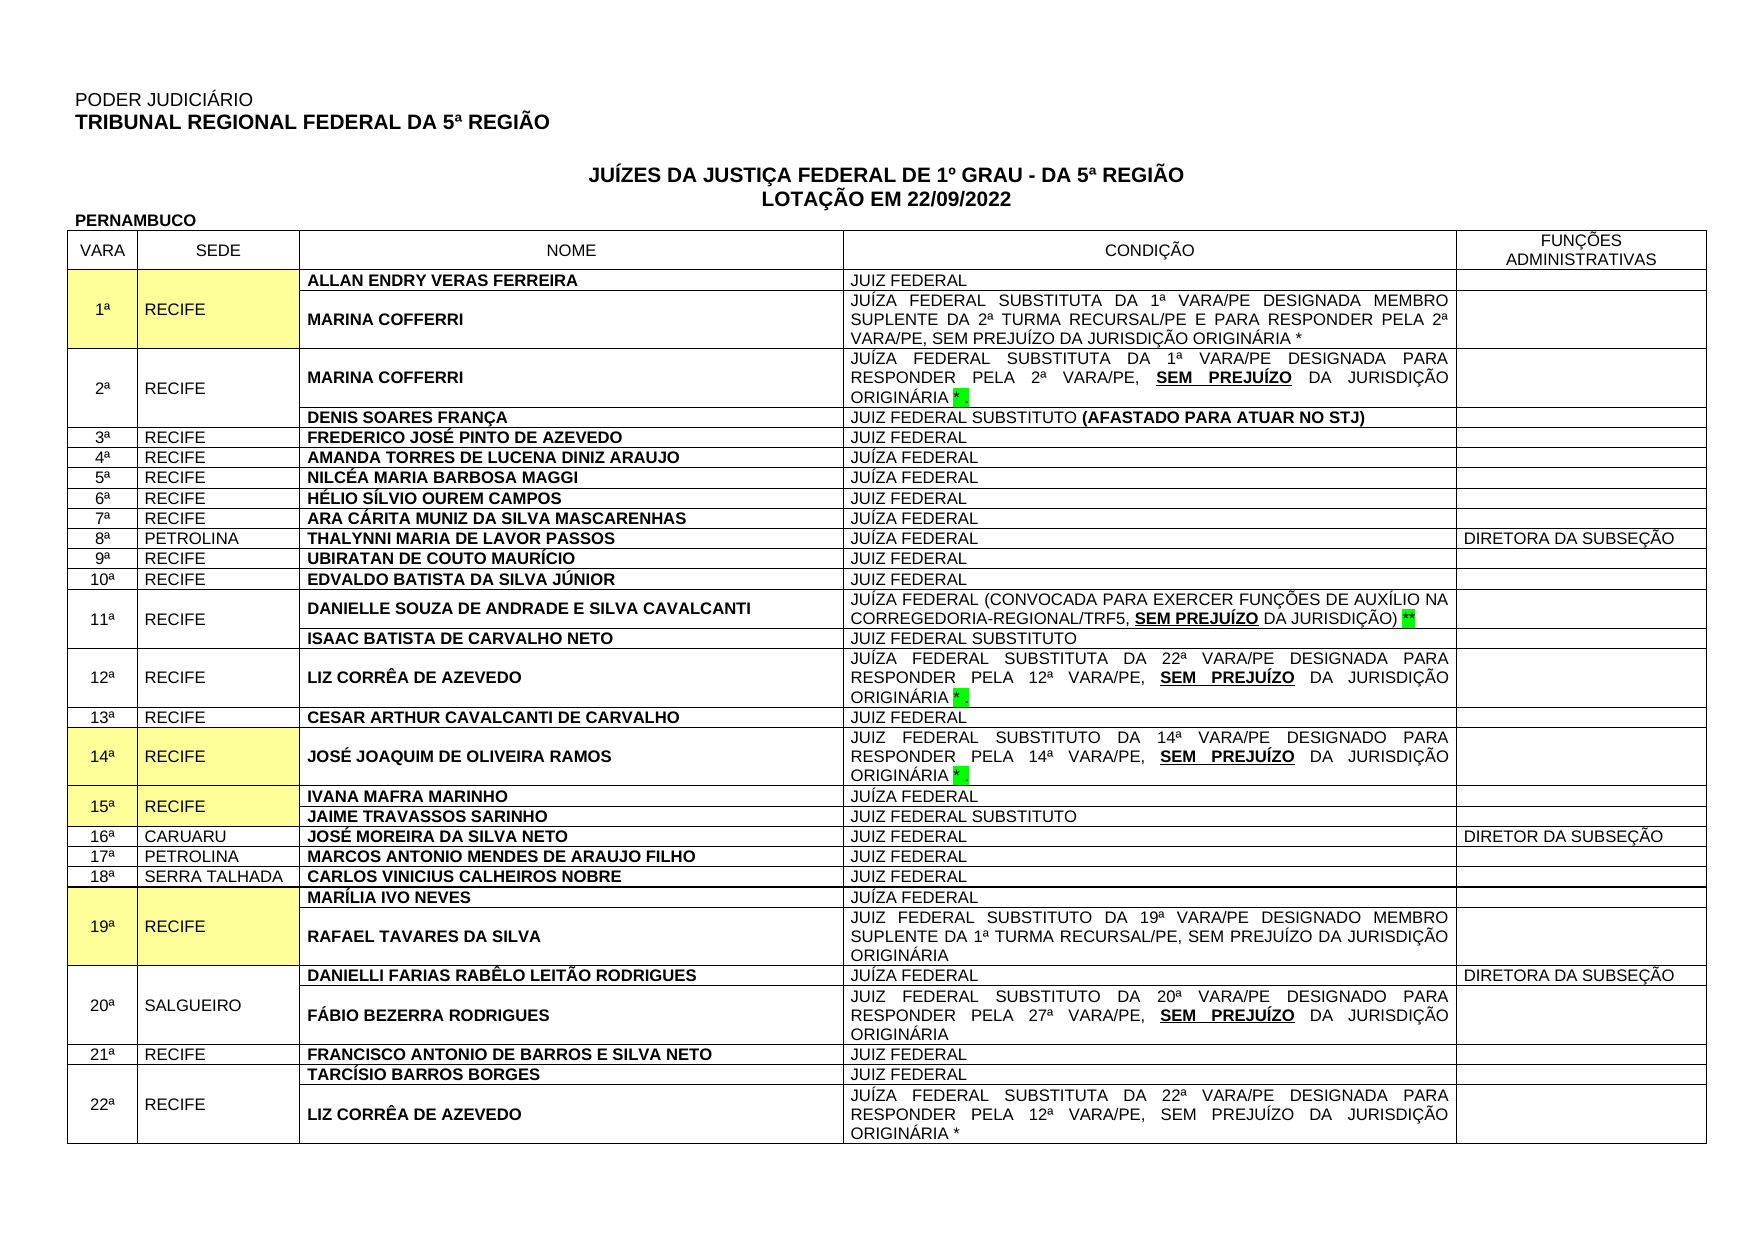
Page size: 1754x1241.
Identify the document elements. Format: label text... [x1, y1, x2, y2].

table_cell 6ª [68, 489, 137, 508]
table_header CONDIÇÃO [844, 231, 1456, 269]
table_cell [1457, 847, 1706, 866]
table_cell RECIFE [138, 349, 299, 427]
table_cell JOSÉ JOAQUIM DE OLIVEIRA RAMOS [300, 728, 843, 785]
table_cell JUÍZA FEDERAL SUBSTITUTA DA 1ª VARA/PE DESIGNADA MEMBRO SUPLENTE DA 2ª TURMA RECURSAL/PE E PARA RESPONDER PELA 2ª VARA/PE, SEM PREJUÍZO DA JURISDIÇÃO ORIGINÁRIA * [844, 291, 1456, 348]
table_cell JUIZ FEDERAL [844, 489, 1456, 508]
table_cell JUIZ FEDERAL [844, 708, 1456, 727]
table_cell JUIZ FEDERAL SUBSTITUTO [844, 807, 1456, 826]
table_cell JOSÉ MOREIRA DA SILVA NETO [300, 827, 843, 846]
table_cell [1457, 807, 1706, 826]
table_cell JUÍZA FEDERAL SUBSTITUTA DA 1ª VARA/PE DESIGNADA PARA RESPONDER PELA 2ª VARA/PE, SEM PREJUÍZO DA JURISDIÇÃO ORIGINÁRIA * . [844, 349, 1456, 407]
table_cell [1457, 590, 1706, 628]
table_cell DIRETORA DA SUBSEÇÃO [1457, 529, 1706, 548]
table_cell [1457, 349, 1706, 407]
table_cell [1457, 549, 1706, 568]
table_cell 15ª [68, 786, 137, 826]
table_cell PETROLINA [138, 847, 299, 866]
table_cell CARUARU [138, 827, 299, 846]
table_cell JUIZ FEDERAL SUBSTITUTO DA 20ª VARA/PE DESIGNADO PARA RESPONDER PELA 27ª VARA/PE, SEM PREJUÍZO DA JURISDIÇÃO ORIGINÁRIA [844, 986, 1456, 1044]
table_cell RECIFE [138, 549, 299, 568]
table_header SEDE [138, 231, 299, 269]
table_cell TARCÍSIO BARROS BORGES [300, 1065, 843, 1084]
table_cell [1457, 1085, 1706, 1143]
table_cell RECIFE [138, 569, 299, 588]
table_cell RECIFE [138, 448, 299, 467]
table_cell JUIZ FEDERAL [844, 1065, 1456, 1084]
table_cell JUIZ FEDERAL [844, 847, 1456, 866]
table_cell JUÍZA FEDERAL [844, 966, 1456, 985]
table_cell [1457, 986, 1706, 1044]
table_cell JUIZ FEDERAL [844, 270, 1456, 289]
table_cell 18ª [68, 867, 137, 886]
table_cell [1457, 468, 1706, 487]
table_cell JUÍZA FEDERAL [844, 448, 1456, 467]
table_cell JUIZ FEDERAL [844, 1045, 1456, 1064]
table_cell 21ª [68, 1045, 137, 1064]
table_cell SERRA TALHADA [138, 867, 299, 886]
table_cell DIRETOR DA SUBSEÇÃO [1457, 827, 1706, 846]
table_cell ALLAN ENDRY VERAS FERREIRA [300, 270, 843, 289]
table_cell JUÍZA FEDERAL [844, 468, 1456, 487]
table_cell [1457, 428, 1706, 447]
table_cell RECIFE [138, 1065, 299, 1143]
table_cell MARINA COFFERRI [300, 349, 843, 407]
table_cell [1457, 1065, 1706, 1084]
table_cell CARLOS VINICIUS CALHEIROS NOBRE [300, 867, 843, 886]
table_cell HÉLIO SÍLVIO OUREM CAMPOS [300, 489, 843, 508]
table_cell RECIFE [138, 728, 299, 785]
table_cell 5ª [68, 468, 137, 487]
table_cell PETROLINA [138, 529, 299, 548]
table_cell [1457, 408, 1706, 427]
table_cell [1457, 728, 1706, 785]
table_cell RECIFE [138, 468, 299, 487]
table_cell [1457, 1045, 1706, 1064]
table_cell 14ª [68, 728, 137, 785]
table_cell JUIZ FEDERAL [844, 549, 1456, 568]
table_cell 17ª [68, 847, 137, 866]
table_cell EDVALDO BATISTA DA SILVA JÚNIOR [300, 569, 843, 588]
table_cell RAFAEL TAVARES DA SILVA [300, 908, 843, 965]
table_cell MARCOS ANTONIO MENDES DE ARAUJO FILHO [300, 847, 843, 866]
table_cell JUIZ FEDERAL SUBSTITUTO (AFASTADO PARA ATUAR NO STJ) [844, 408, 1456, 427]
table_cell [1457, 270, 1706, 289]
table_cell FÁBIO BEZERRA RODRIGUES [300, 986, 843, 1044]
table_cell JUÍZA FEDERAL [844, 786, 1456, 806]
table_cell 2ª [68, 349, 137, 427]
table_cell RECIFE [138, 590, 299, 648]
table_cell 13ª [68, 708, 137, 727]
table_cell RECIFE [138, 708, 299, 727]
table_cell JUÍZA FEDERAL SUBSTITUTA DA 22ª VARA/PE DESIGNADA PARA RESPONDER PELA 12ª VARA/PE, SEM PREJUÍZO DA JURISDIÇÃO ORIGINÁRIA * [844, 1085, 1456, 1143]
table_cell FREDERICO JOSÉ PINTO DE AZEVEDO [300, 428, 843, 447]
table_cell LIZ CORRÊA DE AZEVEDO [300, 649, 843, 707]
table_cell LIZ CORRÊA DE AZEVEDO [300, 1085, 843, 1143]
table_cell NILCÉA MARIA BARBOSA MAGGI [300, 468, 843, 487]
table_cell 22ª [68, 1065, 137, 1143]
table_cell ARA CÁRITA MUNIZ DA SILVA MASCARENHAS [300, 509, 843, 528]
table_cell JUÍZA FEDERAL SUBSTITUTA DA 22ª VARA/PE DESIGNADA PARA RESPONDER PELA 12ª VARA/PE, SEM PREJUÍZO DA JURISDIÇÃO ORIGINÁRIA * . [844, 649, 1456, 707]
table_cell CESAR ARTHUR CAVALCANTI DE CARVALHO [300, 708, 843, 727]
table_cell 3ª [68, 428, 137, 447]
table_cell DANIELLI FARIAS RABÊLO LEITÃO RODRIGUES [300, 966, 843, 985]
table_cell RECIFE [138, 649, 299, 707]
table_cell RECIFE [138, 786, 299, 826]
table_cell [1457, 708, 1706, 727]
table_cell JUÍZA FEDERAL (CONVOCADA PARA EXERCER FUNÇÕES DE AUXÍLIO NA CORREGEDORIA-REGIONAL/TRF5, SEM PREJUÍZO DA JURISDIÇÃO) ** [844, 590, 1456, 628]
table_cell JUÍZA FEDERAL [844, 529, 1456, 548]
table_cell RECIFE [138, 270, 299, 348]
table_cell [1457, 291, 1706, 348]
table_cell [1457, 448, 1706, 467]
table_cell 19ª [68, 888, 137, 965]
table_header NOME [300, 231, 843, 269]
table_cell RECIFE [138, 1045, 299, 1064]
table_cell JUÍZA FEDERAL [844, 509, 1456, 528]
table_cell [1457, 867, 1706, 886]
table_cell UBIRATAN DE COUTO MAURÍCIO [300, 549, 843, 568]
table_cell [1457, 509, 1706, 528]
table_cell 1ª [68, 270, 137, 348]
table_cell MARINA COFFERRI [300, 291, 843, 348]
table_cell DIRETORA DA SUBSEÇÃO [1457, 966, 1706, 985]
table_cell 12ª [68, 649, 137, 707]
table_cell RECIFE [138, 509, 299, 528]
table_cell JUIZ FEDERAL SUBSTITUTO [844, 629, 1456, 648]
table_cell JUIZ FEDERAL SUBSTITUTO DA 19ª VARA/PE DESIGNADO MEMBRO SUPLENTE DA 1ª TURMA RECURSAL/PE, SEM PREJUÍZO DA JURISDIÇÃO ORIGINÁRIA [844, 908, 1456, 965]
table_cell IVANA MAFRA MARINHO [300, 786, 843, 806]
table_cell MARÍLIA IVO NEVES [300, 888, 843, 907]
table_cell 16ª [68, 827, 137, 846]
table_cell DANIELLE SOUZA DE ANDRADE E SILVA CAVALCANTI [300, 590, 843, 628]
table_cell 9ª [68, 549, 137, 568]
table_cell SALGUEIRO [138, 966, 299, 1044]
table_header VARA [68, 231, 137, 269]
table_cell JUIZ FEDERAL [844, 827, 1456, 846]
table_cell 11ª [68, 590, 137, 648]
table_cell 10ª [68, 569, 137, 588]
table_cell FRANCISCO ANTONIO DE BARROS E SILVA NETO [300, 1045, 843, 1064]
table_cell [1457, 629, 1706, 648]
table_cell [1457, 569, 1706, 588]
table_cell JUIZ FEDERAL [844, 867, 1456, 886]
table_cell RECIFE [138, 489, 299, 508]
table_cell 4ª [68, 448, 137, 467]
table_cell 8ª [68, 529, 137, 548]
table_cell RECIFE [138, 888, 299, 965]
table_cell JUÍZA FEDERAL [844, 888, 1456, 907]
table_cell AMANDA TORRES DE LUCENA DINIZ ARAUJO [300, 448, 843, 467]
table_cell 20ª [68, 966, 137, 1044]
table_cell 7ª [68, 509, 137, 528]
text PERNAMBUCO [75, 211, 1698, 230]
table_cell [1457, 786, 1706, 806]
table_header FUNÇÕES ADMINISTRATIVAS [1457, 231, 1706, 269]
table_cell JUIZ FEDERAL [844, 569, 1456, 588]
table_cell JUIZ FEDERAL SUBSTITUTO DA 14ª VARA/PE DESIGNADO PARA RESPONDER PELA 14ª VARA/PE, SEM PREJUÍZO DA JURISDIÇÃO ORIGINÁRIA * . [844, 728, 1456, 785]
table_cell THALYNNI MARIA DE LAVOR PASSOS [300, 529, 843, 548]
table_cell ISAAC BATISTA DE CARVALHO NETO [300, 629, 843, 648]
table_cell [1457, 908, 1706, 965]
table_cell [1457, 888, 1706, 907]
table_cell DENIS SOARES FRANÇA [300, 408, 843, 427]
table_cell JAIME TRAVASSOS SARINHO [300, 807, 843, 826]
table_cell JUIZ FEDERAL [844, 428, 1456, 447]
table_cell RECIFE [138, 428, 299, 447]
table_cell [1457, 649, 1706, 707]
table_cell [1457, 489, 1706, 508]
